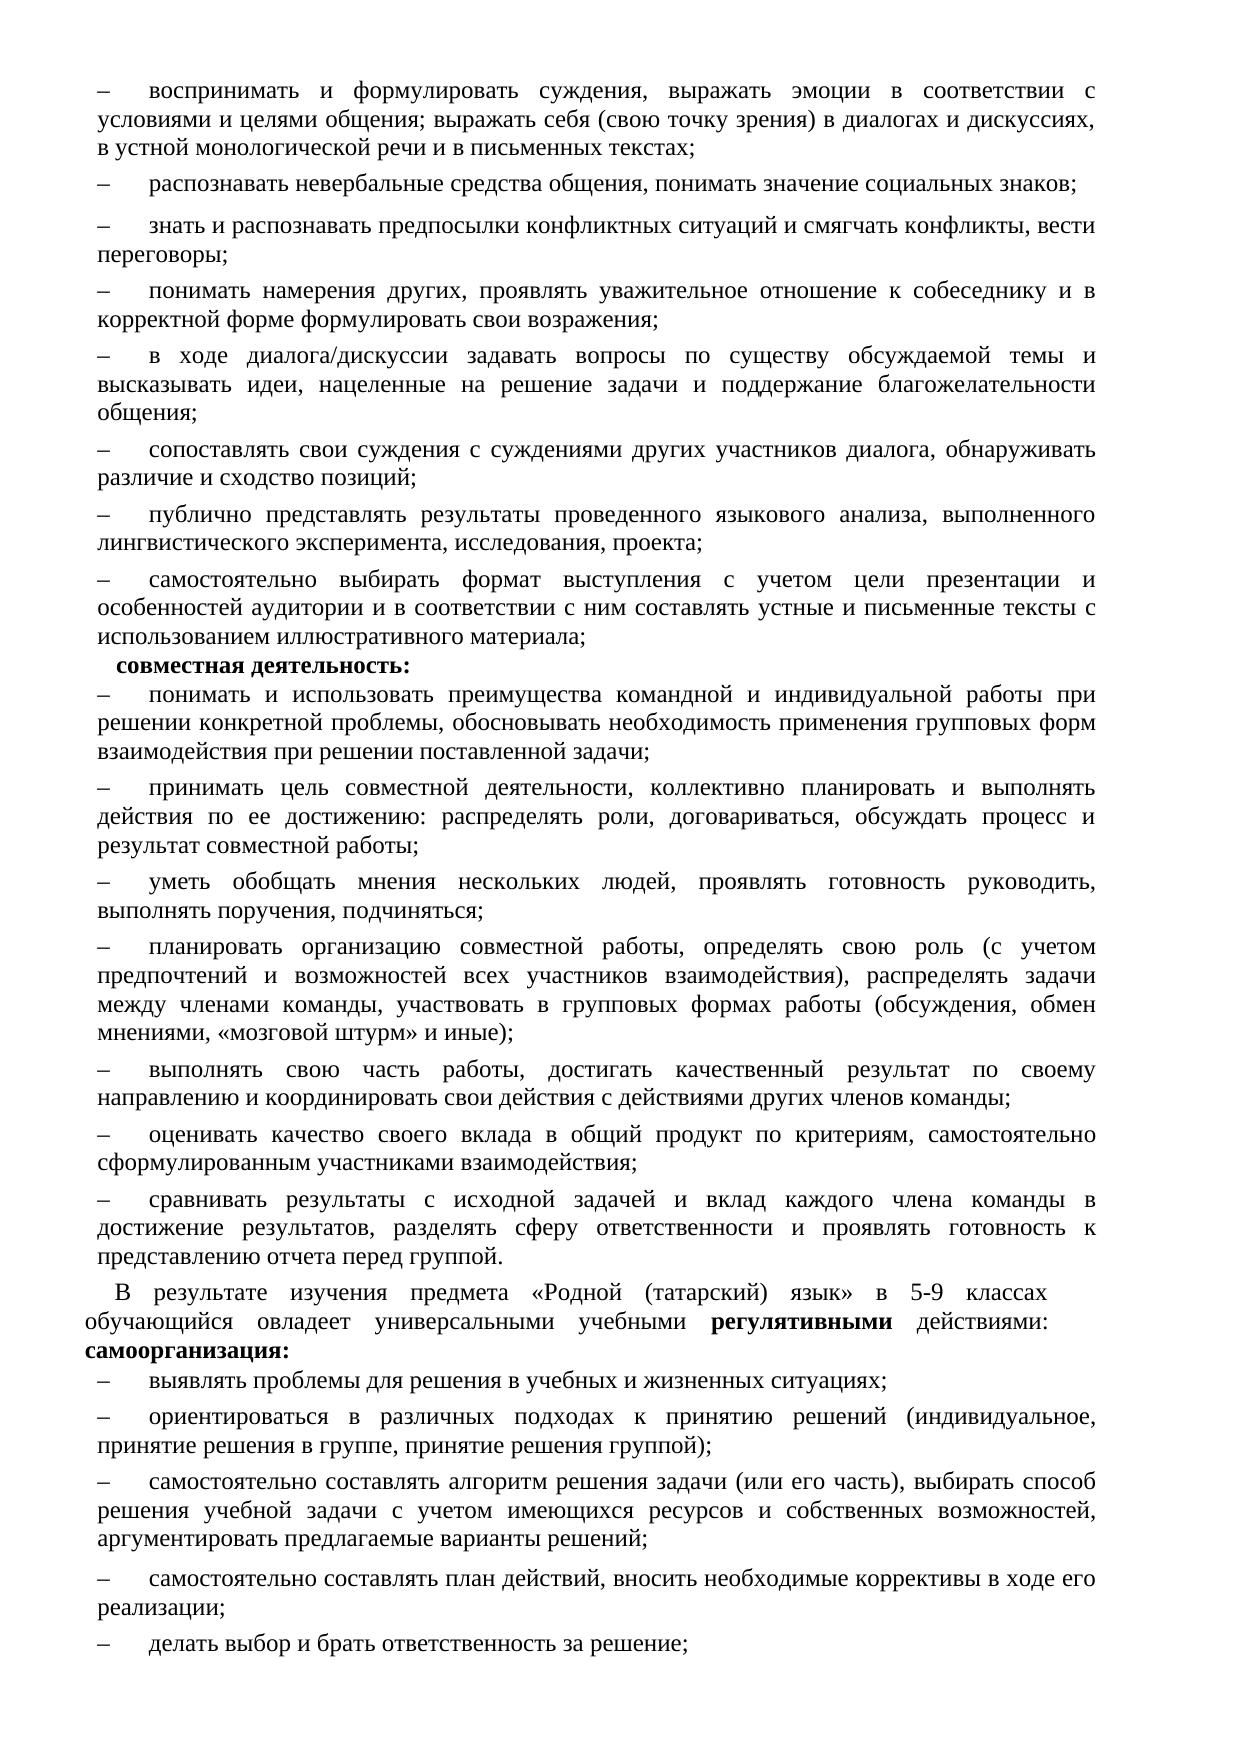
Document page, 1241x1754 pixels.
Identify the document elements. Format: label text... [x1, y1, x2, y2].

list знать и распознавать предпосылки конфликтных ситуаций и смягчать конфликты, вести переговоры; [97, 210, 1097, 267]
list публично представлять результаты проведенного языкового анализа, выполненного лингвистического эксперимента, исследования, проекта; [97, 499, 1097, 556]
list планировать организацию совместной работы, определять свою роль (с учетом предпочтений и возможностей всех участников взаимодействия), распределять задачи между членами команды, участвовать в групповых формах работы (обсуждения, обмен мнениями, «мозговой штурм» и иные); [97, 931, 1097, 1046]
list самостоятельно составлять план действий, вносить необходимые коррективы в ходе его реализации; [97, 1563, 1097, 1621]
list сопоставлять свои суждения с суждениями других участников диалога, обнаруживать различие и сходство позиций; [97, 434, 1097, 491]
list оценивать качество своего вклада в общий продукт по критериям, самостоятельно сформулированным участниками взаимодействия; [97, 1119, 1097, 1176]
list выявлять проблемы для решения в учебных и жизненных ситуациях; [97, 1365, 1097, 1393]
list самостоятельно выбирать формат выступления с учетом цели презентации и особенностей аудитории и в соответствии с ним составлять устные и письменные тексты с использованием иллюстративного материала; [97, 564, 1097, 650]
list уметь обобщать мнения нескольких людей, проявлять готовность руководить, выполнять поручения, подчиняться; [97, 866, 1097, 924]
list в ходе диалога/дискуссии задавать вопросы по существу обсуждаемой темы и высказывать идеи, нацеленные на решение задачи и поддержание благожелательности общения; [97, 340, 1097, 426]
list принимать цель совместной деятельности, коллективно планировать и выполнять действия по ее достижению: распределять роли, договариваться, обсуждать процесс и результат совместной работы; [97, 772, 1097, 859]
text В результате изучения предмета «Родной (татарский) язык» в 5-9 классах обучающийся овладеет универсальными учебными регулятивными действиями: самоорганизация: [84, 1277, 1049, 1364]
list распознавать невербальные средства общения, понимать значение социальных знаков; [97, 168, 1097, 197]
list выполнять свою часть работы, достигать качественный результат по своему направлению и координировать свои действия с действиями других членов команды; [97, 1054, 1097, 1111]
list воспринимать и формулировать суждения, выражать эмоции в соответствии с условиями и целями общения; выражать себя (свою точку зрения) в диалогах и дискуссиях, в устной монологической речи и в письменных текстах; [97, 75, 1097, 161]
list делать выбор и брать ответственность за решение; [97, 1628, 1097, 1657]
list понимать и использовать преимущества командной и индивидуальной работы при решении конкретной проблемы, обосновывать необходимость применения групповых форм взаимодействия при решении поставленной задачи; [97, 679, 1097, 765]
list сравнивать результаты с исходной задачей и вклад каждого члена команды в достижение результатов, разделять сферу ответственности и проявлять готовность к представлению отчета перед группой. [97, 1184, 1097, 1270]
text совместная деятельность: [116, 650, 1097, 679]
list понимать намерения других, проявлять уважительное отношение к собеседнику и в корректной форме формулировать свои возражения; [97, 275, 1097, 332]
list самостоятельно составлять алгоритм решения задачи (или его часть), выбирать способ решения учебной задачи с учетом имеющихся ресурсов и собственных возможностей, аргументировать предлагаемые варианты решений; [97, 1466, 1097, 1552]
list ориентироваться в различных подходах к принятию решений (индивидуальное, принятие решения в группе, принятие решения группой); [97, 1401, 1097, 1458]
